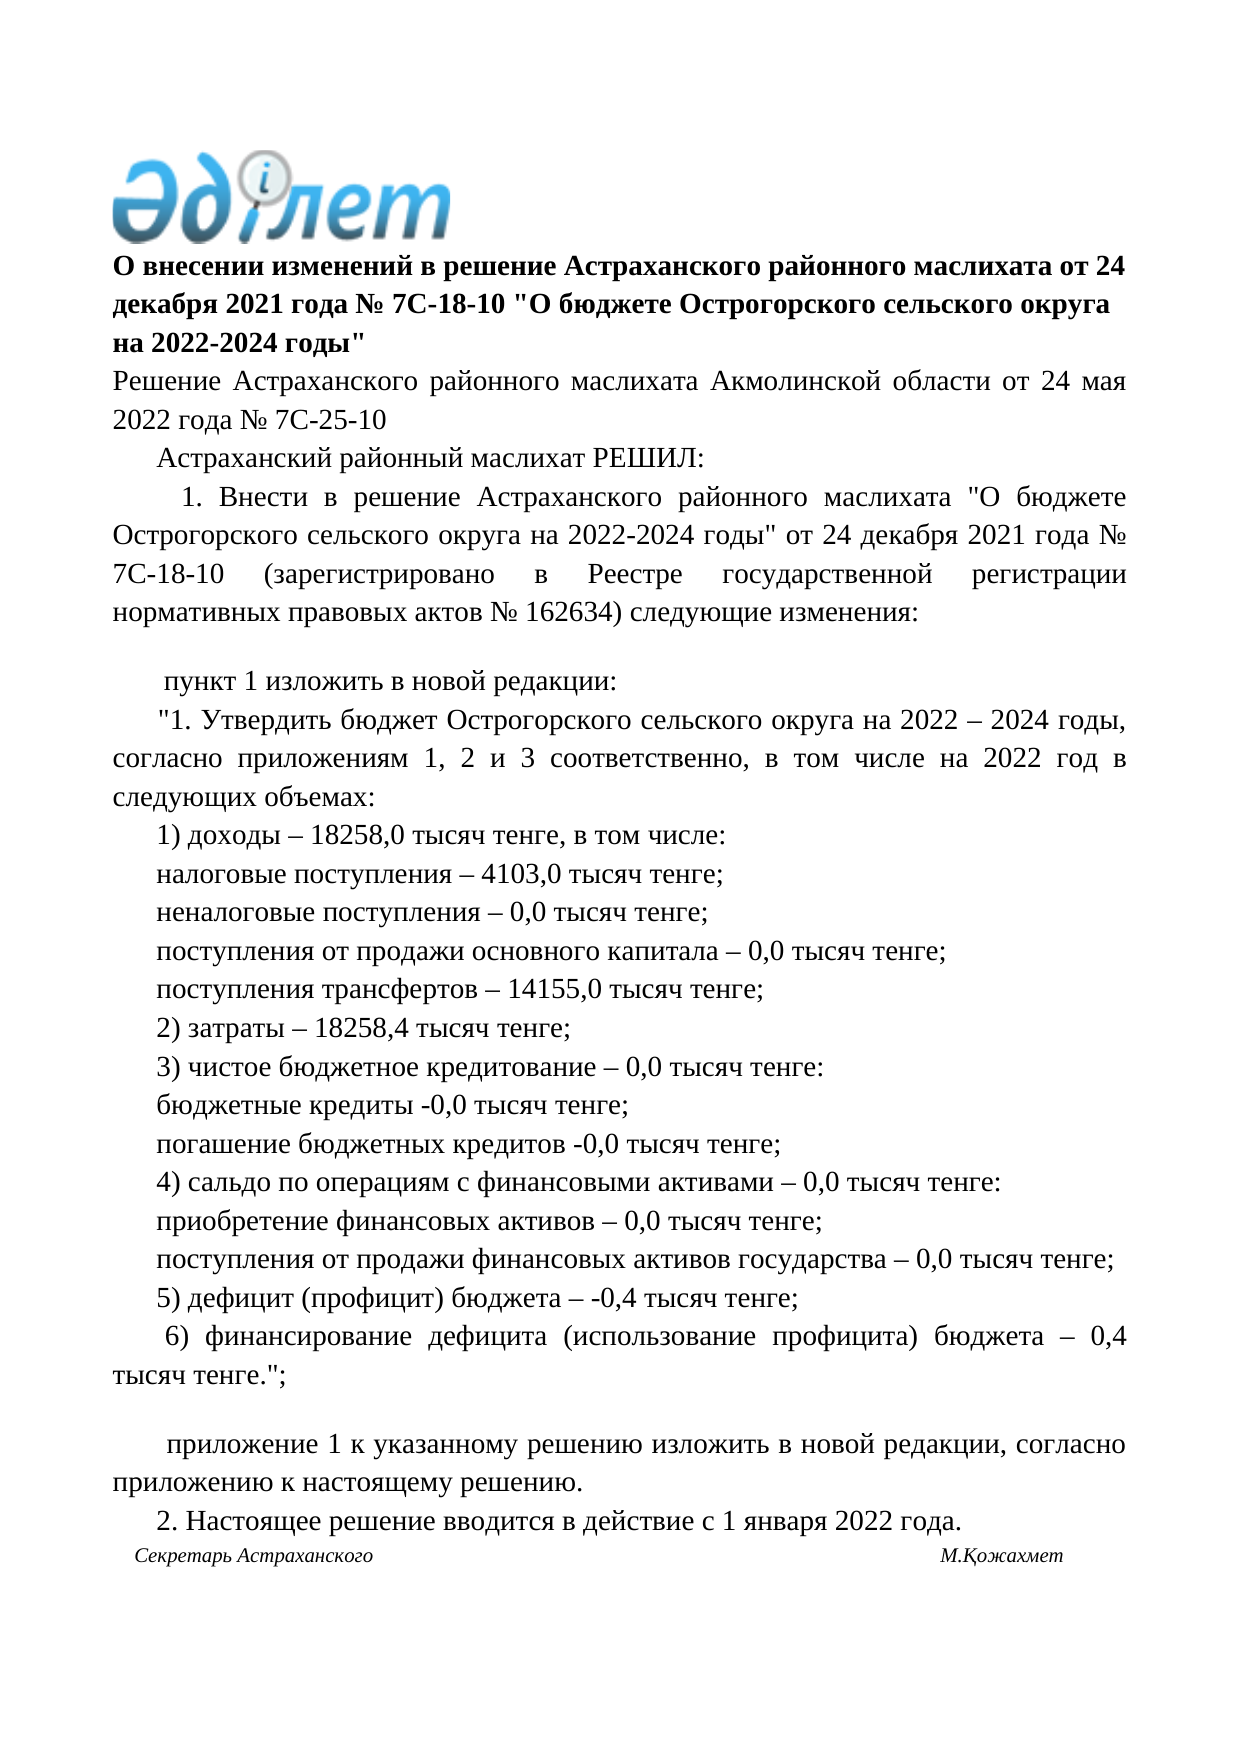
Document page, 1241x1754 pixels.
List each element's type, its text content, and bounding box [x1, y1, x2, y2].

text приложение 1 к указанному решению изложить в новой редакции, согласно приложению к настоящему решению. [112, 1426, 1128, 1498]
text 1) доходы – 18258,0 тысяч тенге, в том числе: [112, 817, 1128, 851]
text 2. Настоящее решение вводится в действие с 1 января 2022 года. [112, 1503, 1128, 1536]
text 1. Внести в решение Астраханского районного маслихата "О бюджете Острогорского сельского округа на 2022-2024 годы" от 24 декабря 2021 года № 7С-18-10 (зарегистрировано в Реестре государственной регистрации нормативных правовых актов № 162634) следующие изменения: [112, 479, 1128, 628]
text налоговые поступления – 4103,0 тысяч тенге; [112, 856, 1128, 889]
text поступления от продажи финансовых активов государства – 0,0 тысяч тенге; [112, 1241, 1128, 1275]
text 4) сальдо по операциям с финансовыми активами – 0,0 тысяч тенге: [112, 1164, 1128, 1198]
text бюджетные кредиты -0,0 тысяч тенге; [112, 1087, 1128, 1121]
text "1. Утвердить бюджет Острогорского сельского округа на 2022 – 2024 годы, согласно приложениям 1, 2 и 3 соответственно, в том числе на 2022 год в следующих объемах: [112, 702, 1128, 812]
text Астраханский районный маслихат РЕШИЛ: [112, 440, 1128, 474]
text поступления от продажи основного капитала – 0,0 тысяч тенге; [112, 933, 1128, 967]
table_header М.Қожахмет [939, 1541, 1240, 1572]
picture [112, 150, 451, 244]
text О внесении изменений в решение Астраханского районного маслихата от 24 декабря 2021 года № 7С-18-10 "О бюджете Острогорского сельского округа на 2022-2024 годы" [112, 248, 1128, 358]
text Решение Астраханского районного маслихата Акмолинской области от 24 мая 2022 года № 7С-25-10 [112, 363, 1128, 435]
text 2) затраты – 18258,4 тысяч тенге; [112, 1010, 1128, 1044]
text погашение бюджетных кредитов -0,0 тысяч тенге; [112, 1126, 1128, 1159]
text неналоговые поступления – 0,0 тысяч тенге; [112, 894, 1128, 928]
text пункт 1 изложить в новой редакции: [112, 663, 1128, 697]
text 6) финансирование дефицита (использование профицита) бюджета – 0,4 тысяч тенге."; [112, 1318, 1128, 1391]
text 5) дефицит (профицит) бюджета – -0,4 тысяч тенге; [112, 1280, 1128, 1313]
text поступления трансфертов – 14155,0 тысяч тенге; [112, 972, 1128, 1005]
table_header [101, 1541, 939, 1572]
text приобретение финансовых активов – 0,0 тысяч тенге; [112, 1203, 1128, 1236]
text 3) чистое бюджетное кредитование – 0,0 тысяч тенге: [112, 1049, 1128, 1082]
